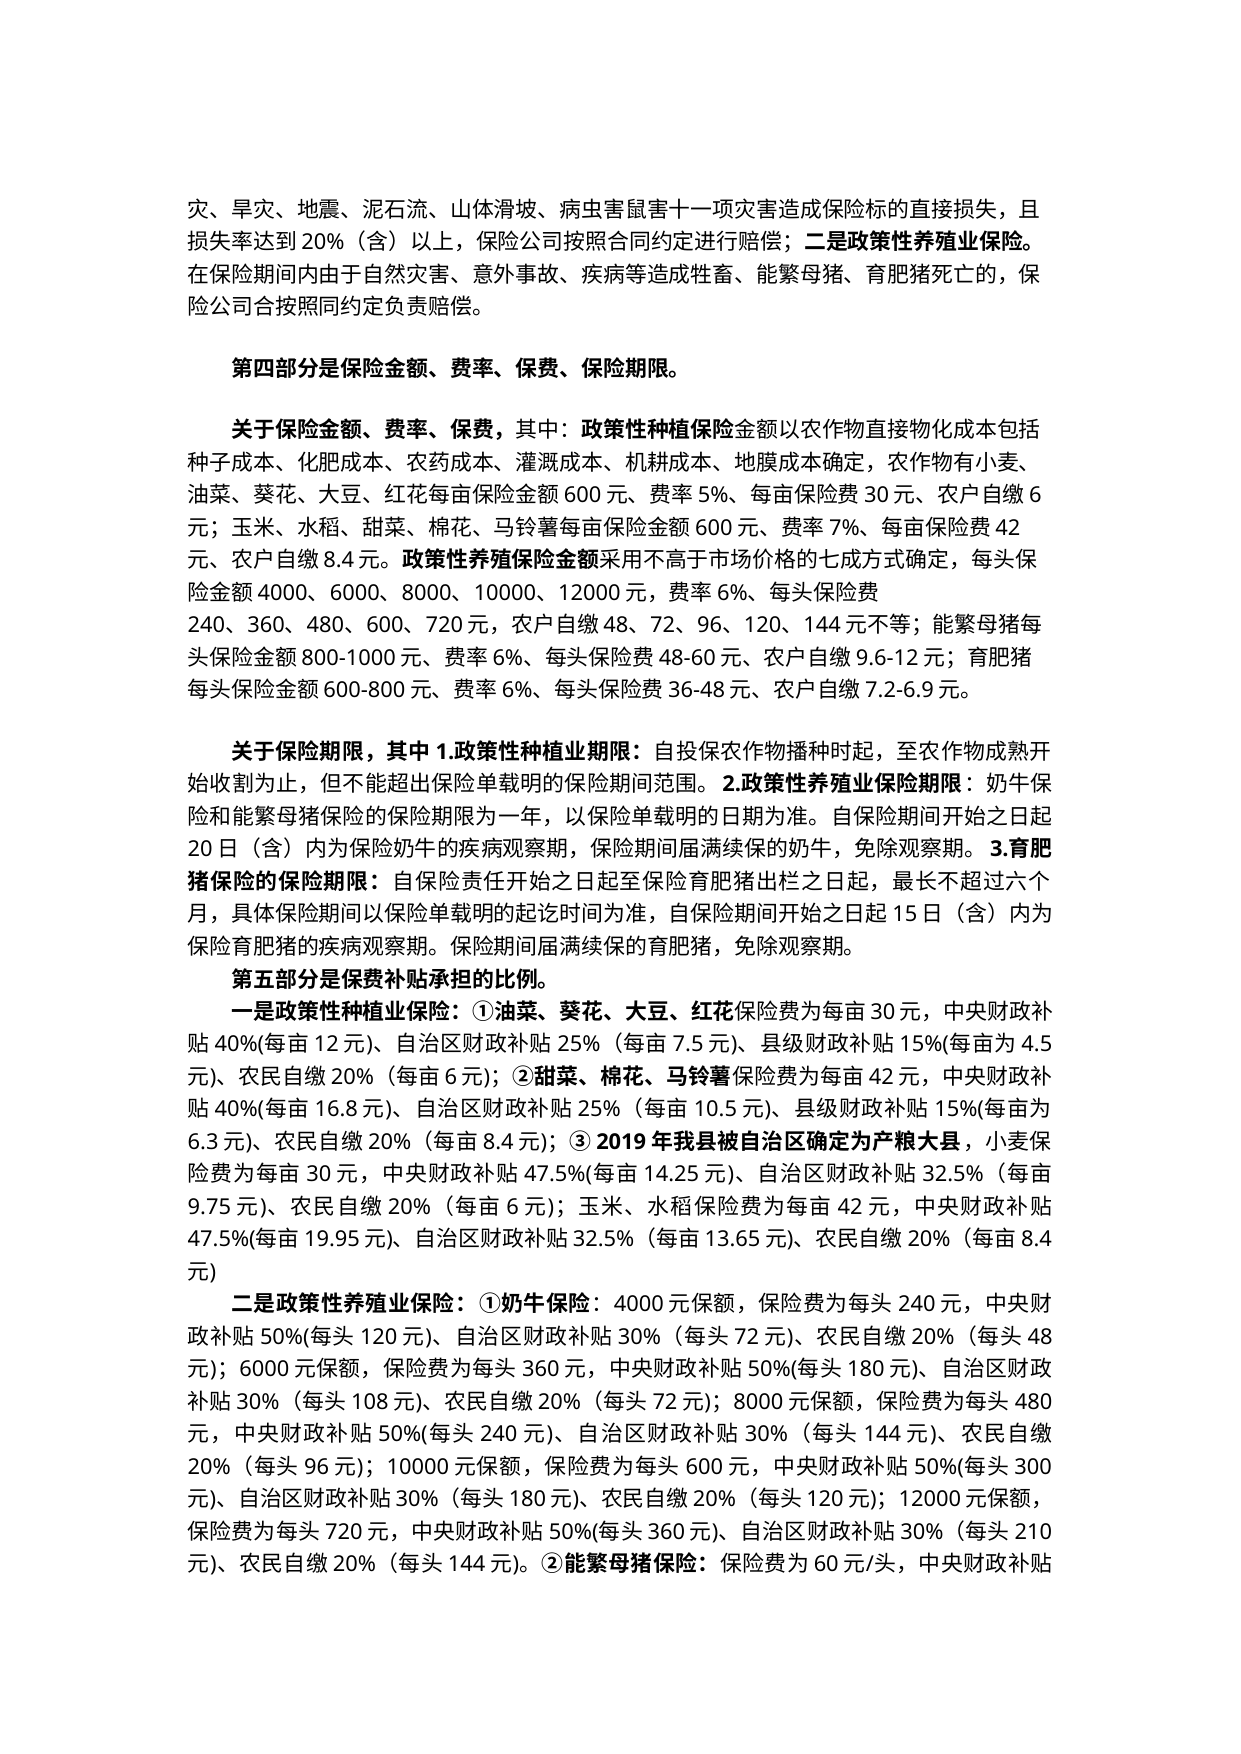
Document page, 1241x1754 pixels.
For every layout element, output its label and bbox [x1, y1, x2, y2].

table_cell [188, 162, 1053, 1579]
